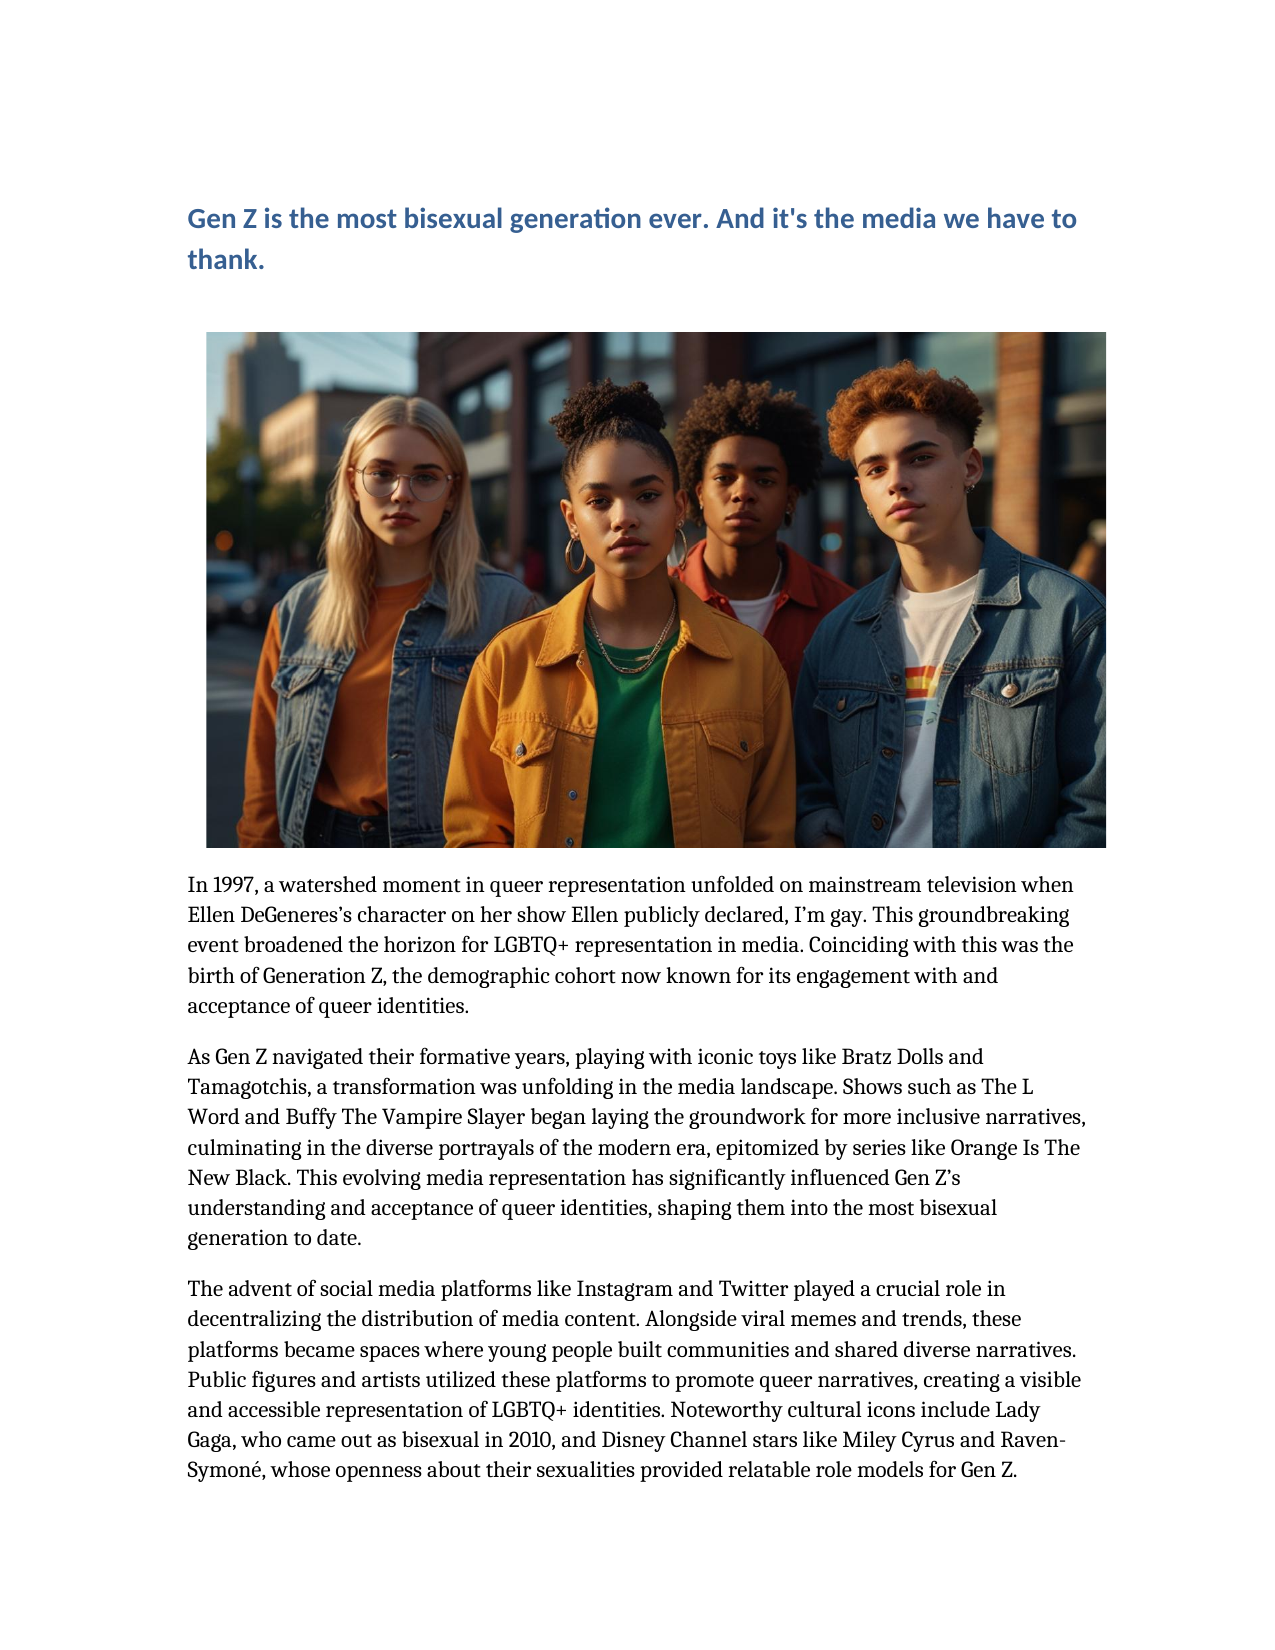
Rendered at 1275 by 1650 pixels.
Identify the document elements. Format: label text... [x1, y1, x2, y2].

subtitle Gen Z is the most bisexual generation ever. And it's the media we have to thank. [187, 200, 1087, 277]
text In 1997, a watershed moment in queer representation unfolded on mainstream television when Ellen DeGeneres’s character on her show Ellen publicly declared, I’m gay. This groundbreaking event broadened the horizon for LGBTQ+ representation in media. Coinciding with this was the birth of Generation Z, the demographic cohort now known for its engagement with and acceptance of queer identities. [187, 872, 1087, 1019]
text As Gen Z navigated their formative years, playing with iconic toys like Bratz Dolls and Tamagotchis, a transformation was unfolding in the media landscape. Shows such as The L Word and Buffy The Vampire Slayer began laying the groundwork for more inclusive narratives, culminating in the diverse portrayals of the modern era, epitomized by series like Orange Is The New Black. This evolving media representation has significantly influenced Gen Z’s understanding and acceptance of queer identities, shaping them into the most bisexual generation to date. [187, 1044, 1087, 1251]
picture [206, 332, 1107, 848]
text The advent of social media platforms like Instagram and Twitter played a crucial role in decentralizing the distribution of media content. Alongside viral memes and trends, these platforms became spaces where young people built communities and shared diverse narratives. Public figures and artists utilized these platforms to promote queer narratives, creating a visible and accessible representation of LGBTQ+ identities. Noteworthy cultural icons include Lady Gaga, who came out as bisexual in 2010, and Disney Channel stars like Miley Cyrus and Raven-Symoné, whose openness about their sexualities provided relatable role models for Gen Z. [187, 1276, 1087, 1484]
